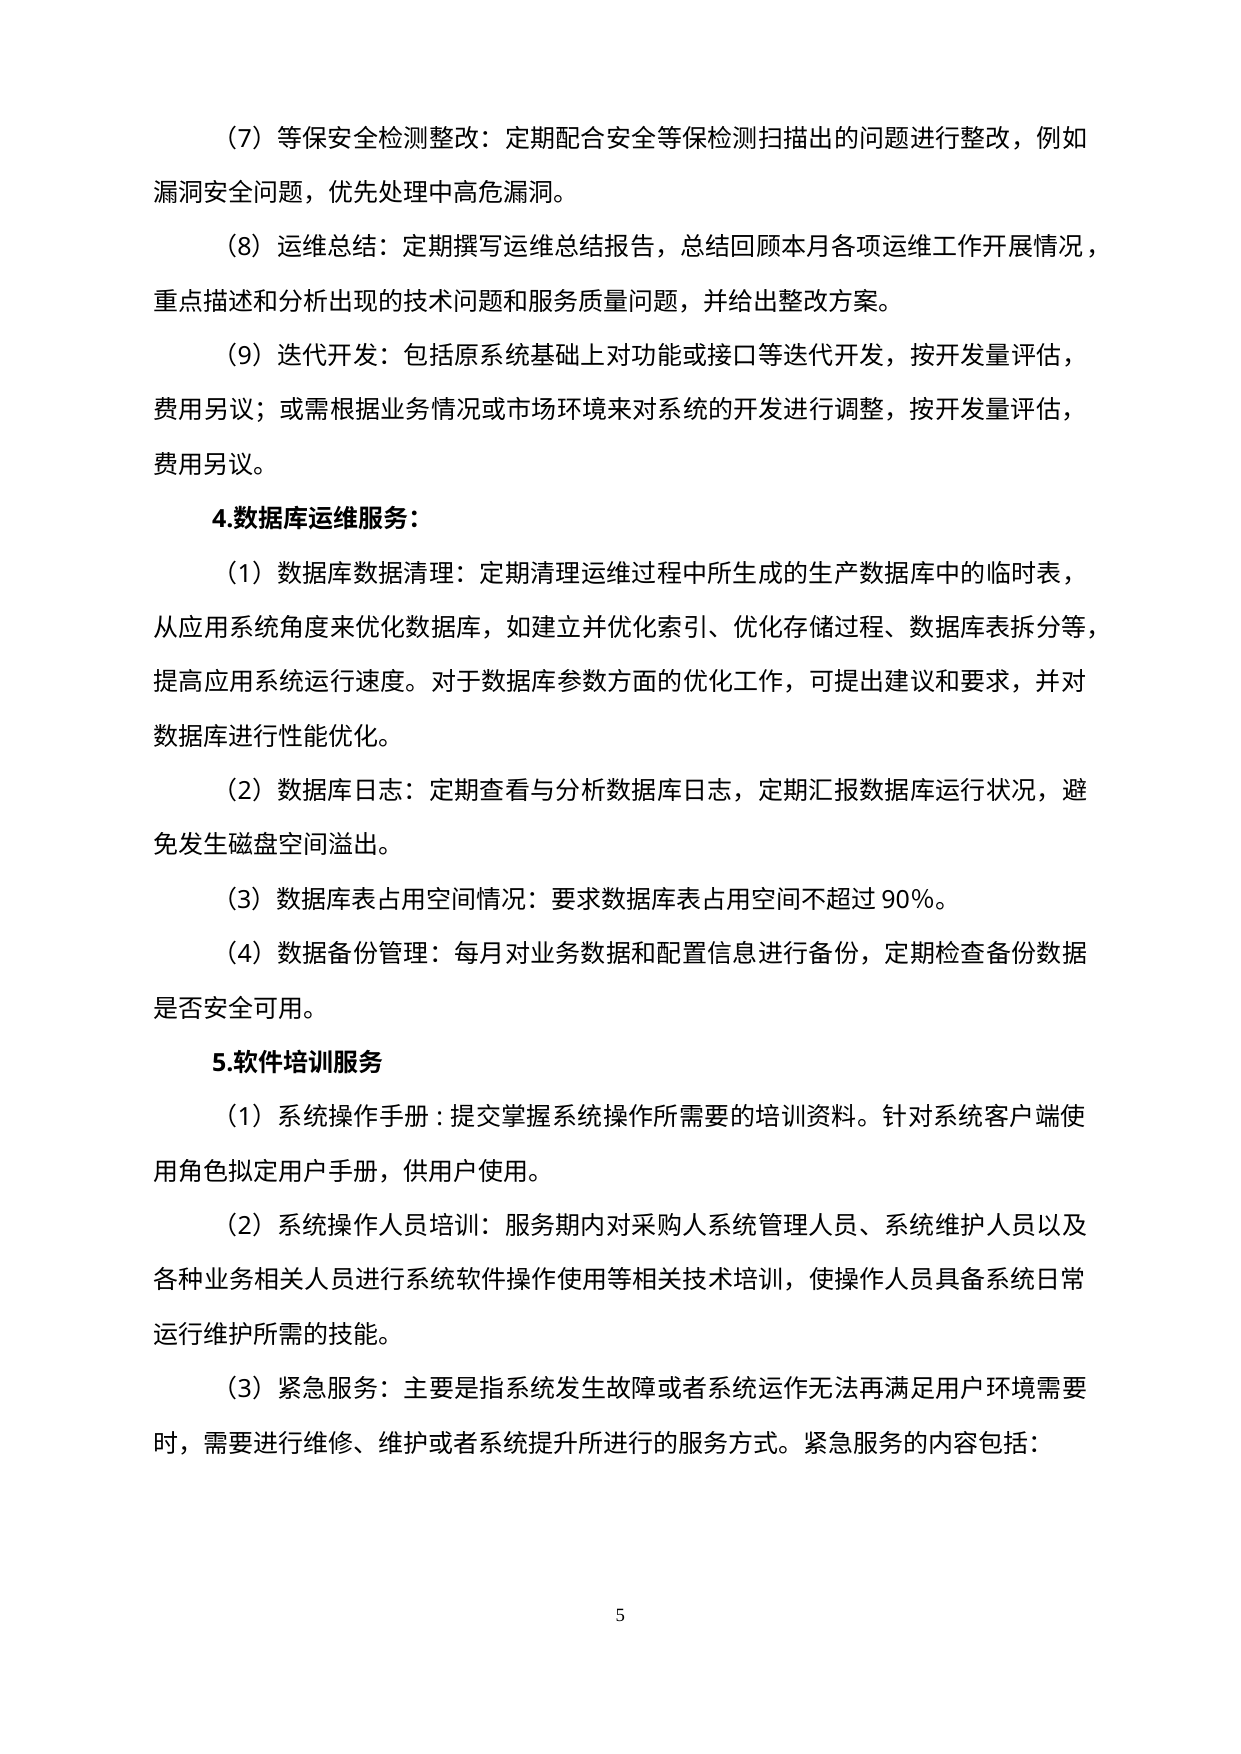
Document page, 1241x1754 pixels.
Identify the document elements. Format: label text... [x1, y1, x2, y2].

text （9）迭代开发：包括原系统基础上对功能或接口等迭代开发，按开发量评估，费用另议；或需根据业务情况或市场环境来对系统的开发进行调整，按开发量评估，费用另议。 [153, 336, 1087, 481]
text 4.数据库运维服务： [153, 499, 1087, 535]
text （2）系统操作人员培训：服务期内对采购人系统管理人员、系统维护人员以及各种业务相关人员进行系统软件操作使用等相关技术培训，使操作人员具备系统日常运行维护所需的技能。 [153, 1206, 1087, 1351]
text 5.软件培训服务 [153, 1042, 1087, 1079]
text （4）数据备份管理：每月对业务数据和配置信息进行备份，定期检查备份数据是否安全可用。 [153, 934, 1087, 1024]
text （2）数据库日志：定期查看与分析数据库日志，定期汇报数据库运行状况，避免发生磁盘空间溢出。 [153, 771, 1087, 861]
text （1）系统操作手册 : 提交掌握系统操作所需要的培训资料。针对系统客户端使用角色拟定用户手册，供用户使用。 [153, 1097, 1087, 1187]
text （1）数据库数据清理：定期清理运维过程中所生成的生产数据库中的临时表，从应用系统角度来优化数据库，如建立并优化索引、优化存储过程、数据库表拆分等，提高应用系统运行速度。对于数据库参数方面的优化工作，可提出建议和要求，并对数据库进行性能优化。 [153, 553, 1087, 752]
text （8）运维总结：定期撰写运维总结报告，总结回顾本月各项运维工作开展情况，重点描述和分析出现的技术问题和服务质量问题，并给出整改方案。 [153, 227, 1087, 317]
text （7）等保安全检测整改：定期配合安全等保检测扫描出的问题进行整改，例如漏洞安全问题，优先处理中高危漏洞。 [153, 118, 1087, 209]
text （3）数据库表占用空间情况：要求数据库表占用空间不超过90％。 [153, 879, 1087, 916]
text （3）紧急服务：主要是指系统发生故障或者系统运作无法再满足用户环境需要时，需要进行维修、维护或者系统提升所进行的服务方式。紧急服务的内容包括： [153, 1369, 1087, 1459]
